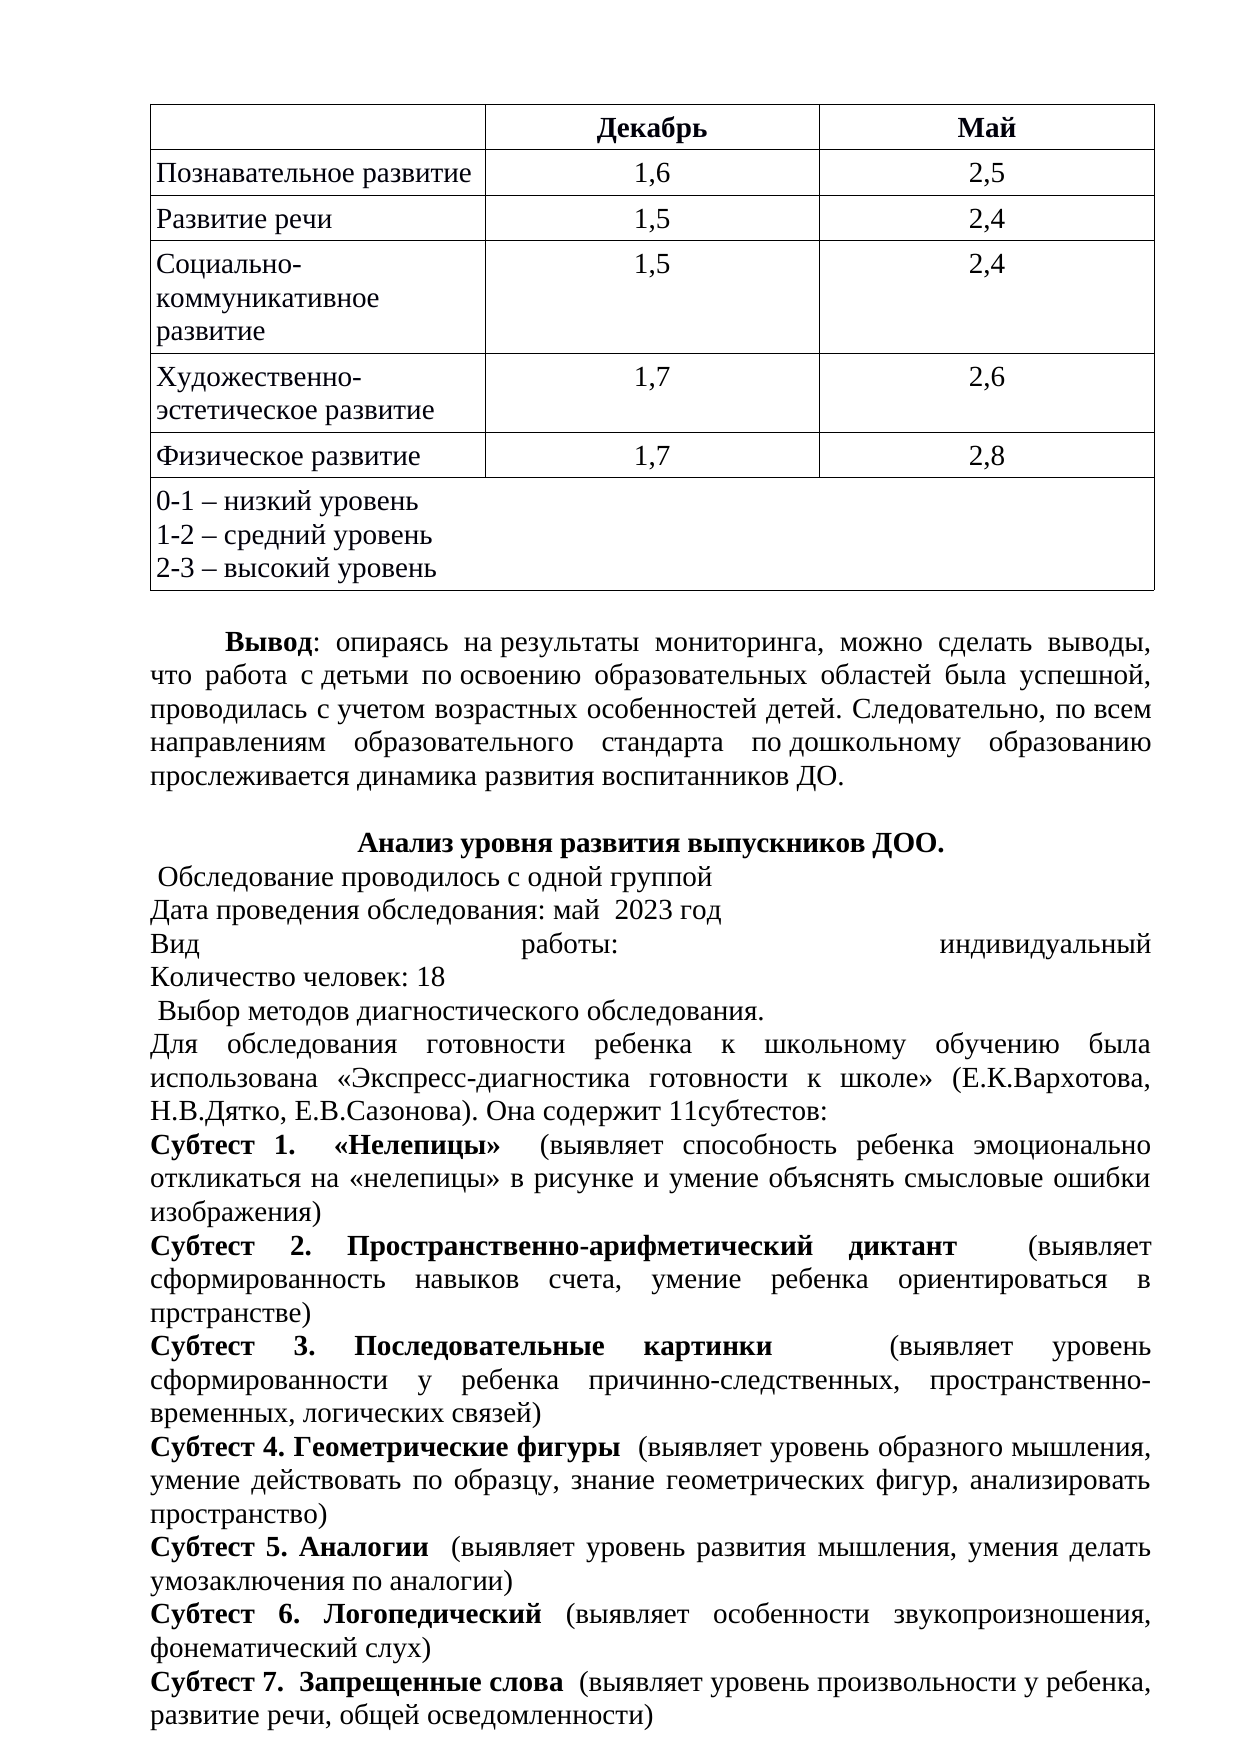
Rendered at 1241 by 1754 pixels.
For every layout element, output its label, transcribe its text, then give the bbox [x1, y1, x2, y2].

text Вид работы: индивидуальный Количество человек: 18 [150, 926, 1152, 993]
table_header Декабрь [486, 105, 819, 149]
table_cell Развитие речи [151, 196, 485, 240]
text Анализ уровня развития выпускников ДОО. [150, 825, 1152, 859]
table_header Май [820, 105, 1154, 149]
table_cell 2,4 [820, 196, 1154, 240]
text Субтест 7. Запрещенные слова (выявляет уровень произвольности у ребенка, развитие речи, общей осведомленности) [150, 1664, 1152, 1731]
table_cell 2,4 [820, 241, 1154, 353]
text Субтест 1. «Нелепицы» (выявляет способность ребенка эмоционально откликаться на «нелепицы» в рисунке и умение объяснять смысловые ошибки изображения) [150, 1127, 1152, 1228]
table_header [151, 105, 485, 149]
table_cell 1,7 [486, 433, 819, 477]
table_cell Художественно-эстетическое развитие [151, 354, 485, 432]
text Вывод: опираясь на результаты мониторинга, можно сделать выводы, что работа с детьми по освоению образовательных областей была успешной, проводилась с учетом возрастных особенностей детей. Следовательно, по всем направлениям образовательного стандарта по дошкольному образованию прослеживается динамика развития воспитанников ДО. [150, 624, 1152, 792]
table_cell 1,5 [486, 196, 819, 240]
text Для обследования готовности ребенка к школьному обучению была использована «Экспресс-диагностика готовности к школе» (Е.К.Вархотова, Н.В.Дятко, Е.В.Сазонова). Она содержит 11субтестов: [150, 1026, 1152, 1127]
text Субтест 4. Геометрические фигуры (выявляет уровень образного мышления, умение действовать по образцу, знание геометрических фигур, анализировать пространство) [150, 1429, 1152, 1529]
table_cell 0-1 – низкий уровень 1-2 – средний уровень 2-3 – высокий уровень [151, 478, 1154, 590]
table_cell 1,5 [486, 241, 819, 353]
table_cell Познавательное развитие [151, 150, 485, 194]
table_cell Социально-коммуникативное развитие [151, 241, 485, 353]
text Дата проведения обследования: май 2023 год [150, 892, 1152, 926]
text Субтест 5. Аналогии (выявляет уровень развития мышления, умения делать умозаключения по аналогии) [150, 1529, 1152, 1597]
table_cell 1,7 [486, 354, 819, 432]
table_cell 1,6 [486, 150, 819, 194]
table_cell 2,8 [820, 433, 1154, 477]
text Субтест 6. Логопедический (выявляет особенности звукопроизношения, фонематический слух) [150, 1597, 1152, 1664]
text Выбор методов диагностического обследования. [150, 993, 1152, 1026]
table_cell Физическое развитие [151, 433, 485, 477]
text Субтест 2. Пространственно-арифметический диктант (выявляет сформированность навыков счета, умение ребенка ориентироваться в прстранстве) Субтест 3. Последовательные картинки (выявляет уровень сформированности у ребенка причинно-следственных, пространственно-временных, логических связей) [150, 1228, 1152, 1429]
table_cell 2,6 [820, 354, 1154, 432]
text Обследование проводилось с одной группой [150, 859, 1152, 892]
table_cell 2,5 [820, 150, 1154, 194]
